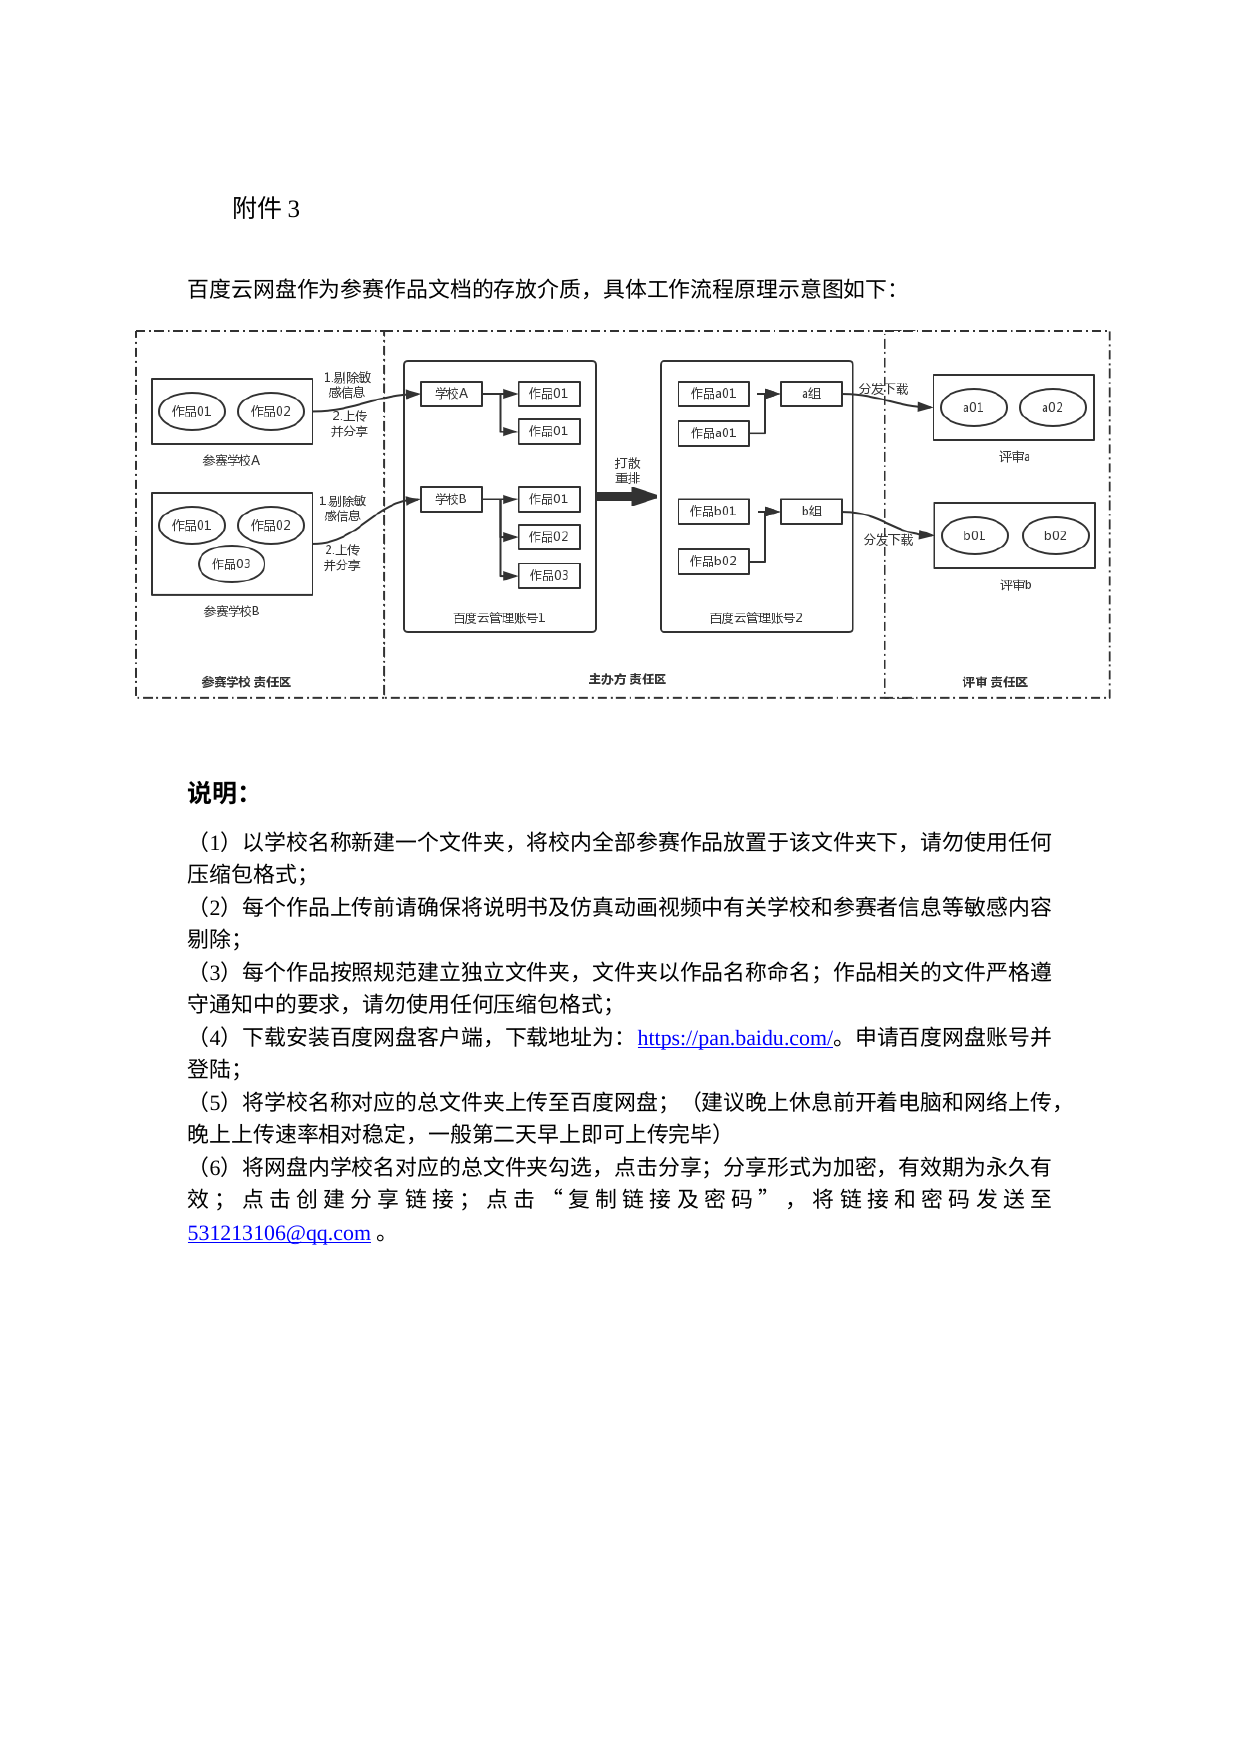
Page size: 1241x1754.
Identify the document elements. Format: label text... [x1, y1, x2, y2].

text （2）每个作品上传前请确保将说明书及仿真动画视频中有关学校和参赛者信息等敏感内容剔除； [187, 889, 1053, 954]
text （1）以学校名称新建一个文件夹，将校内全部参赛作品放置于该文件夹下，请勿使用任何压缩包格式； [187, 824, 1053, 889]
text 说明： [187, 759, 1053, 824]
text （5）将学校名称对应的总文件夹上传至百度网盘；（建议晚上休息前开着电脑和网络上传，晚上上传速率相对稳定，一般第二天早上即可上传完毕） [187, 1084, 1053, 1149]
picture [125, 320, 1115, 703]
text （6）将网盘内学校名对应的总文件夹勾选，点击分享；分享形式为加密，有效期为永久有效；点击创建分享链接；点击“复制链接及密码”，将链接和密码发送至 531213106@qq.com 。 [187, 1149, 1053, 1247]
text （3）每个作品按照规范建立独立文件夹，文件夹以作品名称命名；作品相关的文件严格遵守通知中的要求，请勿使用任何压缩包格式； [187, 954, 1053, 1019]
text （4）下载安装百度网盘客户端，下载地址为：https://pan.baidu.com/。申请百度网盘账号并登陆； [187, 1019, 1053, 1084]
text 百度云网盘作为参赛作品文档的存放介质，具体工作流程原理示意图如下： [187, 272, 1053, 304]
text 附件3 [187, 174, 1050, 239]
